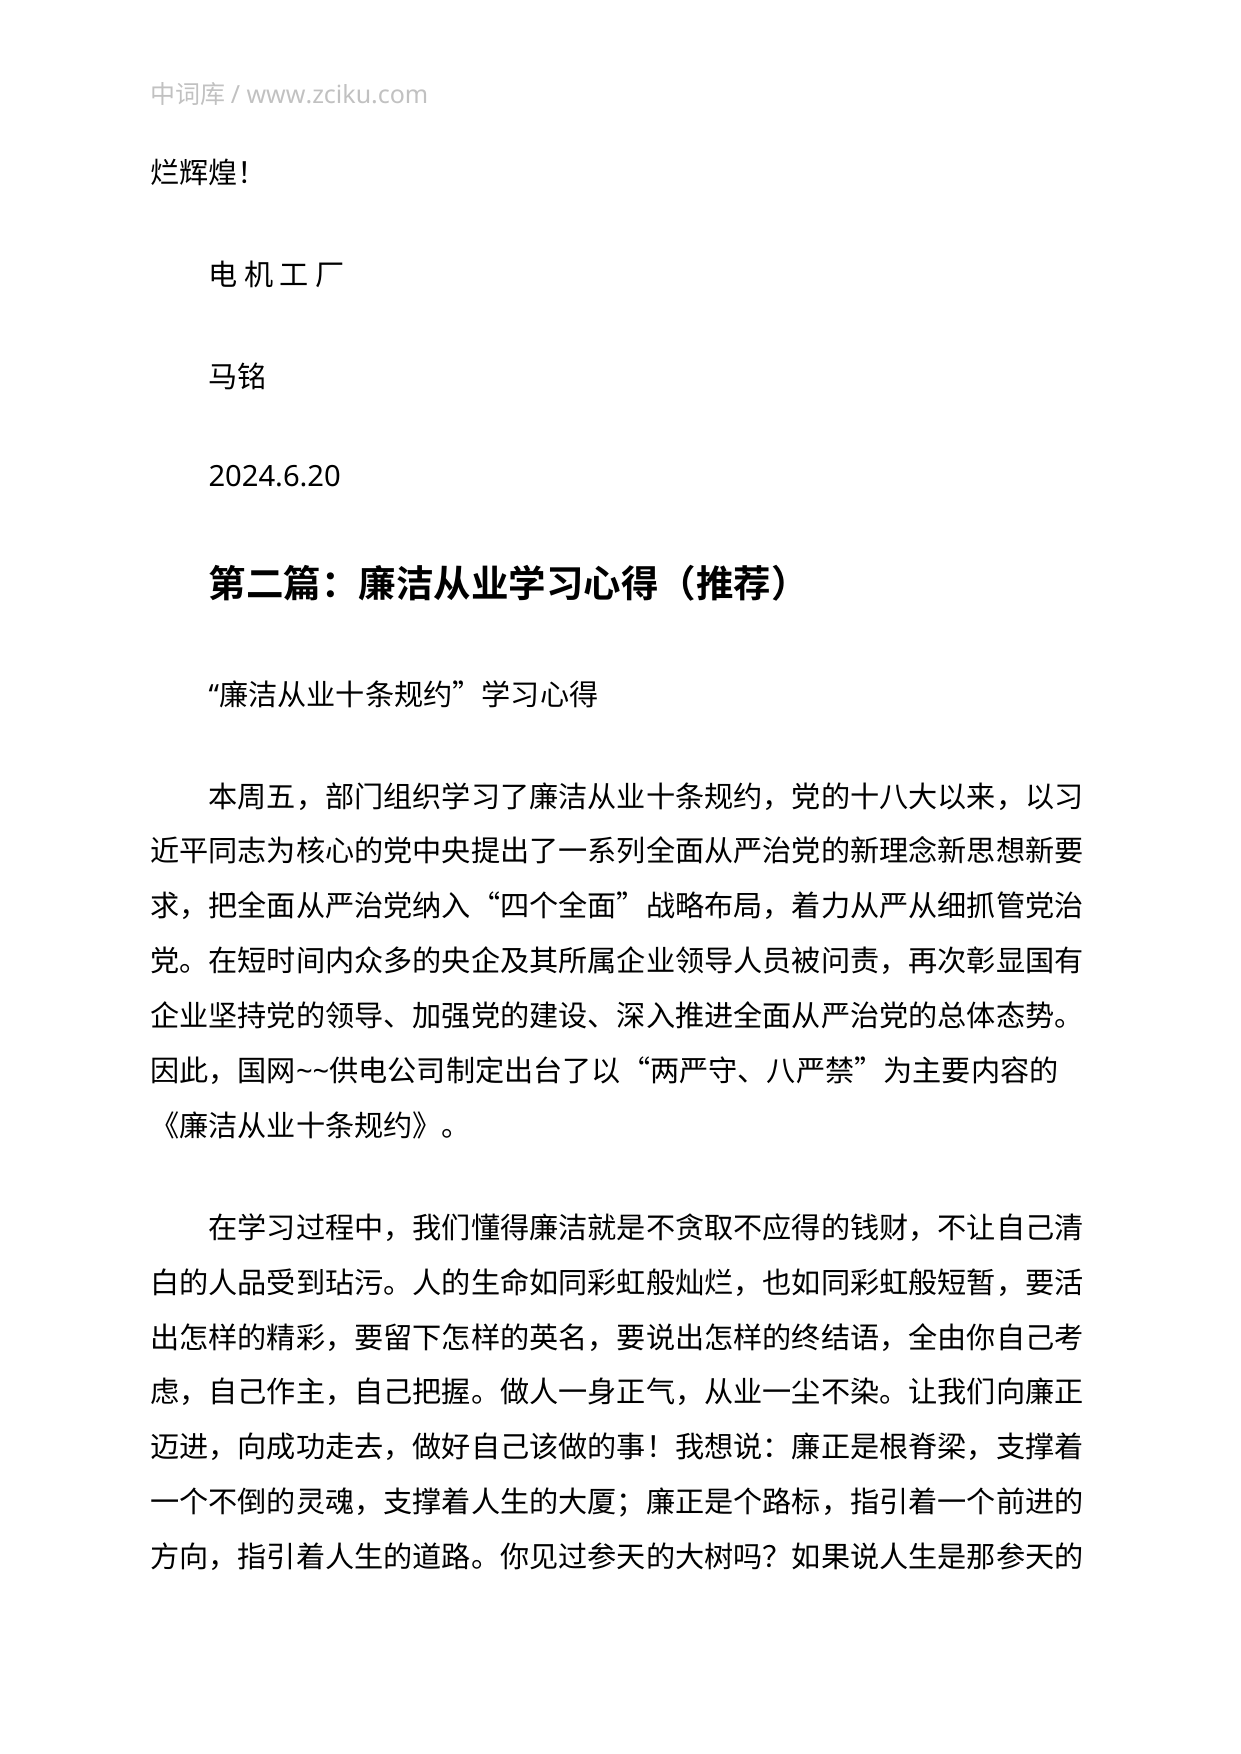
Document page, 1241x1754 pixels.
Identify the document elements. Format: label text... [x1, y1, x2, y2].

text “廉洁从业十条规约”学习心得 [150, 671, 1090, 713]
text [150, 1204, 1090, 1576]
text 马铭 [150, 353, 1090, 396]
text 2024.6.20 [150, 455, 1090, 495]
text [150, 150, 1090, 192]
text 第二篇：廉洁从业学习心得（推荐） [150, 554, 1090, 608]
text 本周五，部门组织学习了廉洁从业十条规约，党的十八大以来，以习近平同志为核心的党中央提出了一系列全面从严治党的新理念新思想新要求，把全面从严治党纳入“四个全面”战略布局，着力从严从细抓管党治党。在短时间内众多的央企及其所属企业领导人员被问责，再次彰显国有企业坚持党的领导、加强党的建设、深入推进全面从严治党的总体态势。因此，国网~~供电公司制定出台了以“两严守、八严禁”为主要内容的《廉洁从业十条规约》。 [150, 773, 1090, 1145]
text 电 机 工 厂 [150, 252, 1090, 294]
